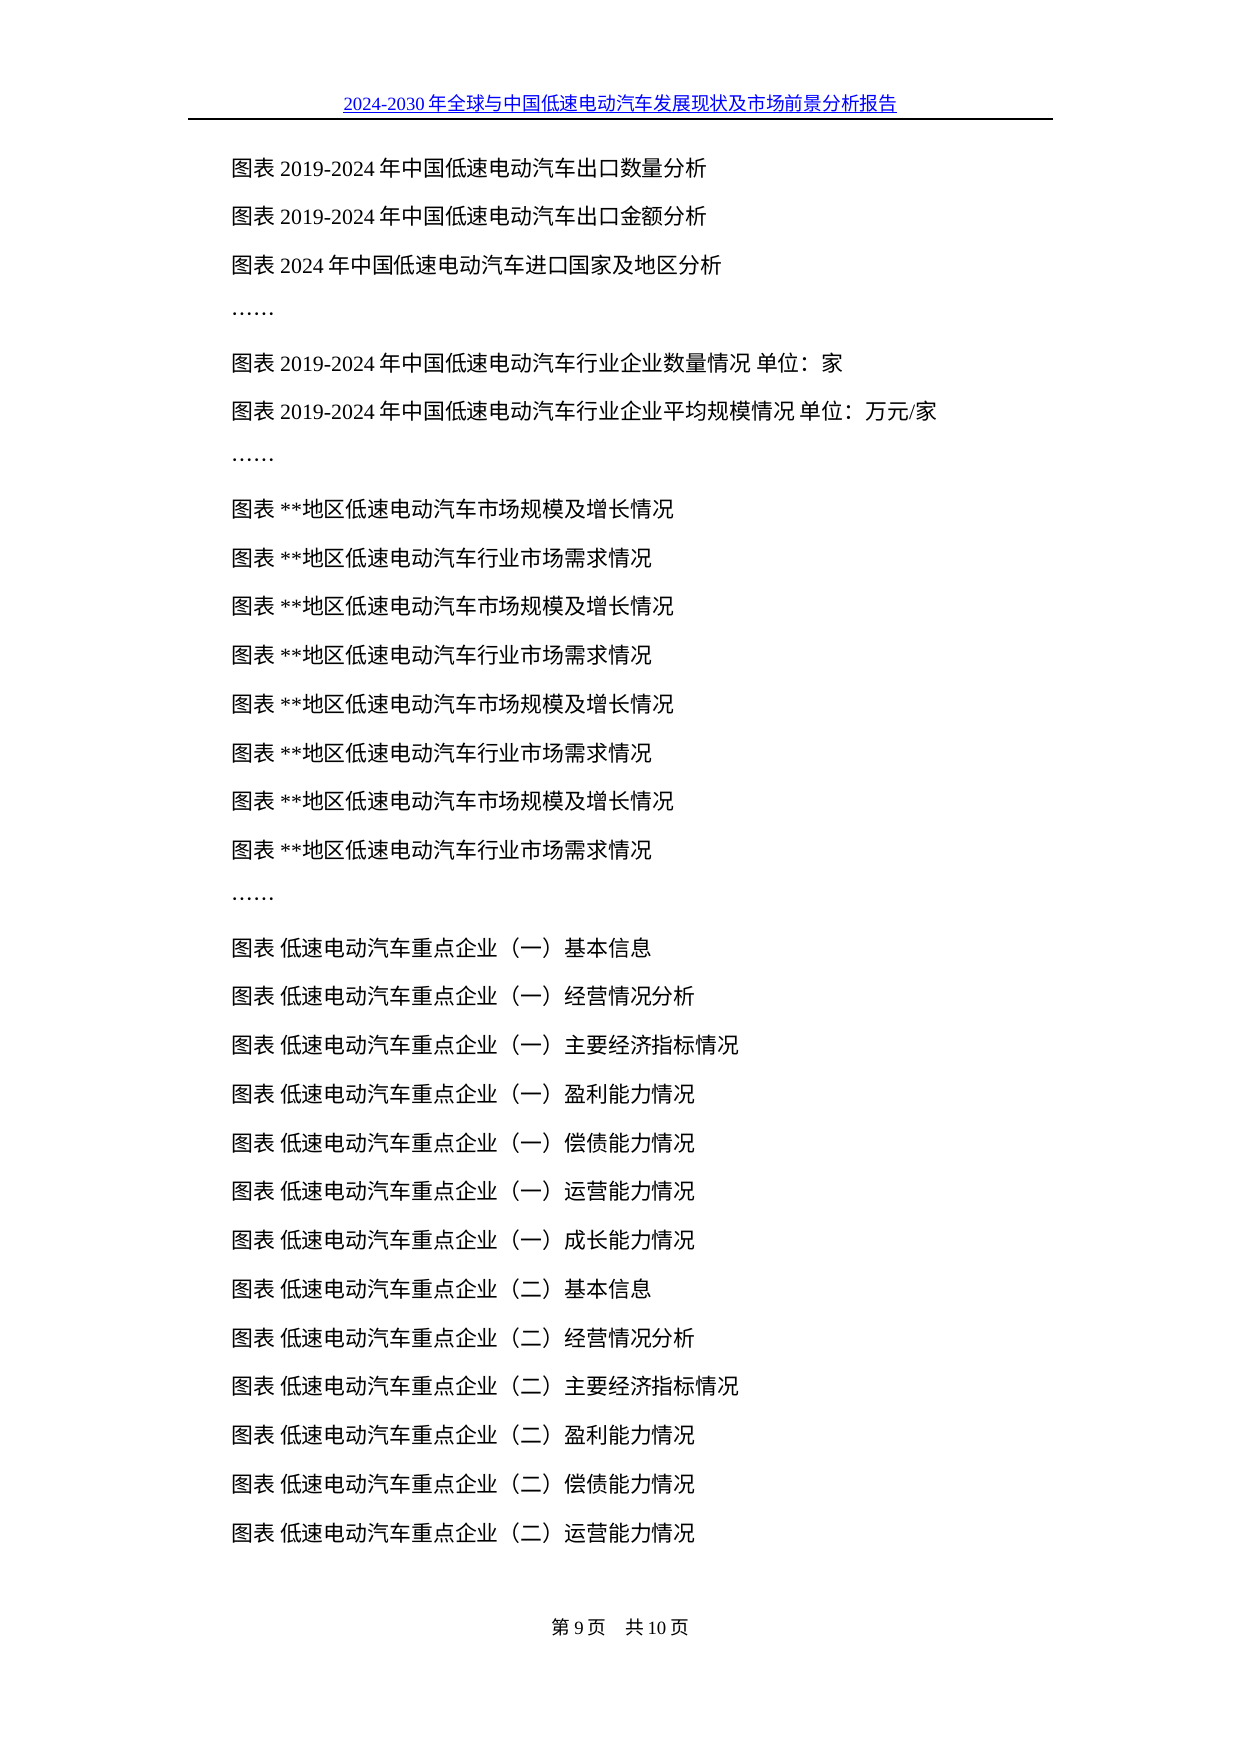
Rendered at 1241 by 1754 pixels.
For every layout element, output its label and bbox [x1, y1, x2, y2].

text [187, 150, 1053, 1548]
